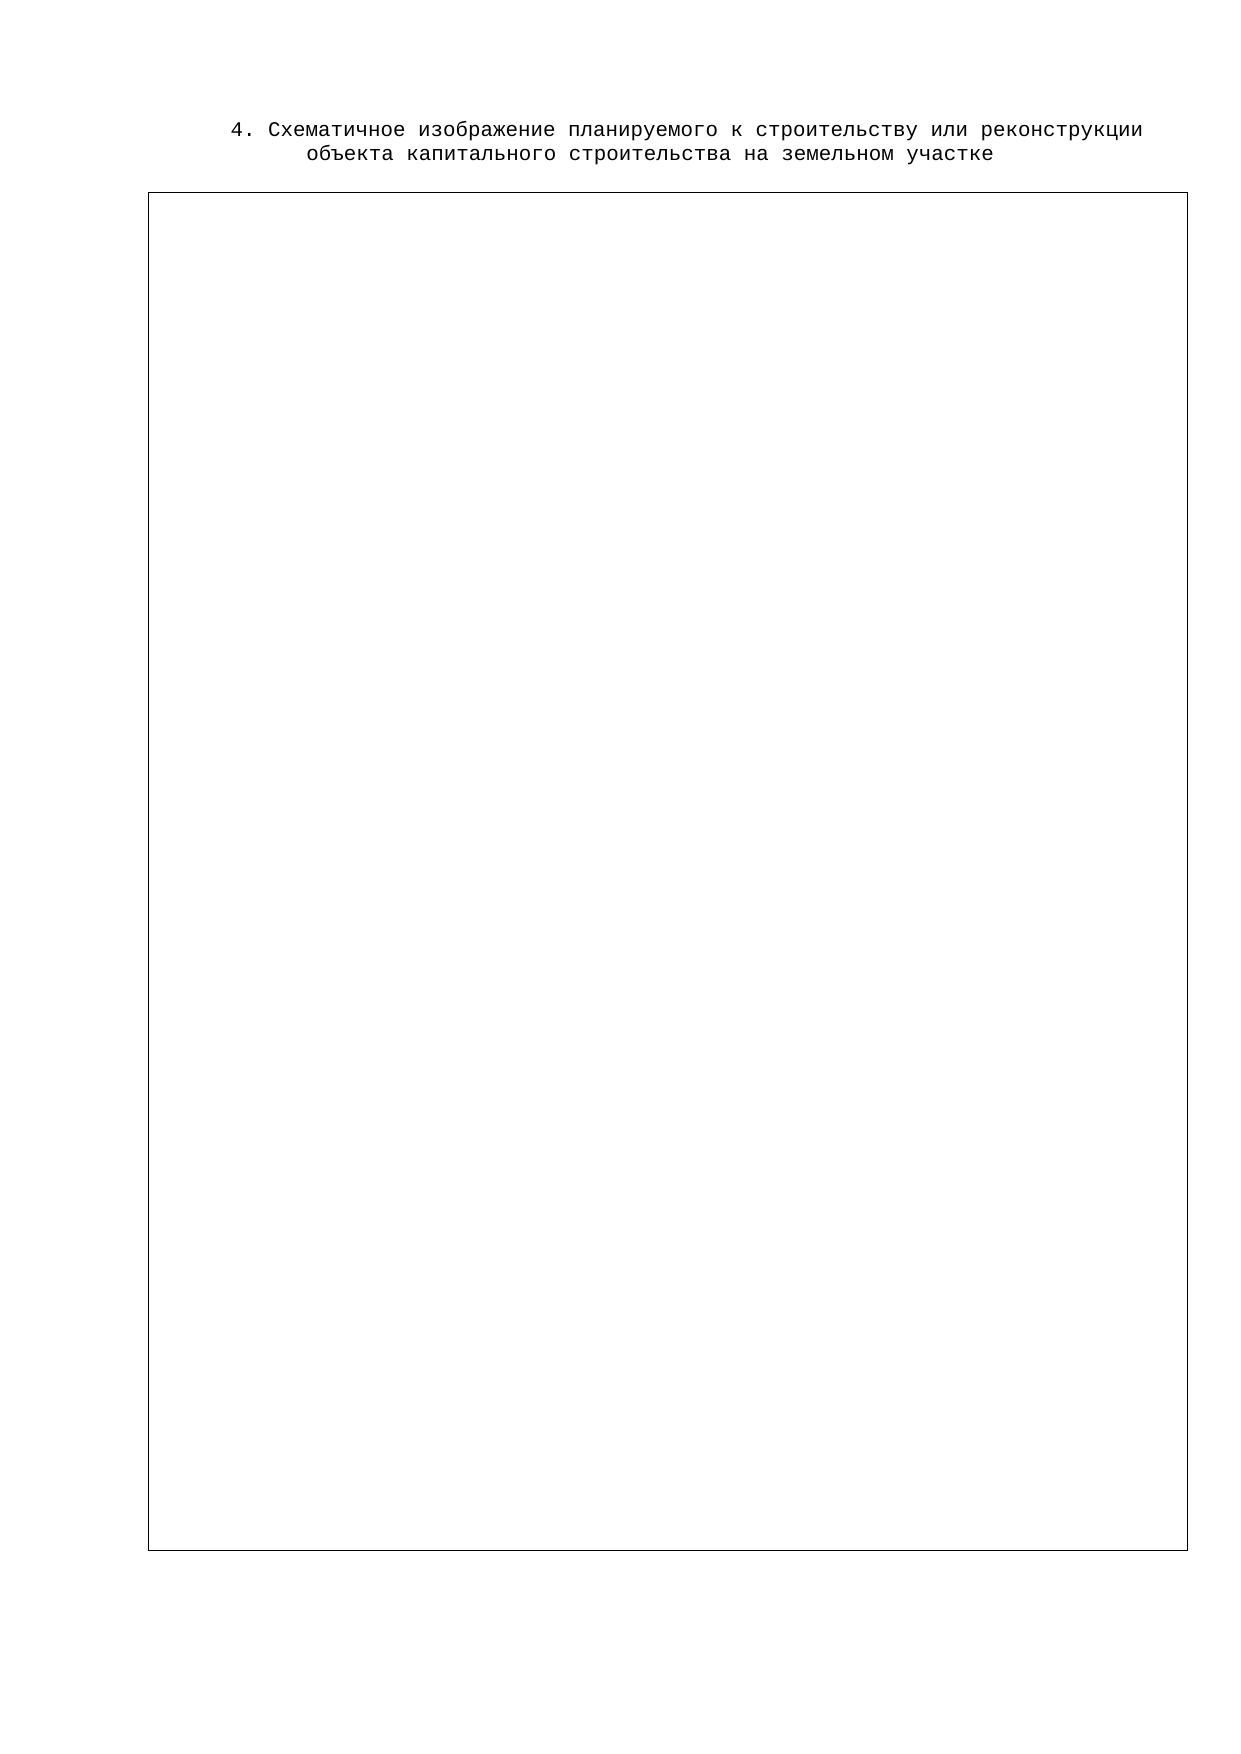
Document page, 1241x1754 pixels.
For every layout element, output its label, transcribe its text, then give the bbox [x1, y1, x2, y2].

text 4. Схематичное изображение планируемого к строительству или реконструкции объекта капитального строительства на земельном участке [148, 119, 1152, 167]
table_header [149, 193, 1187, 1550]
